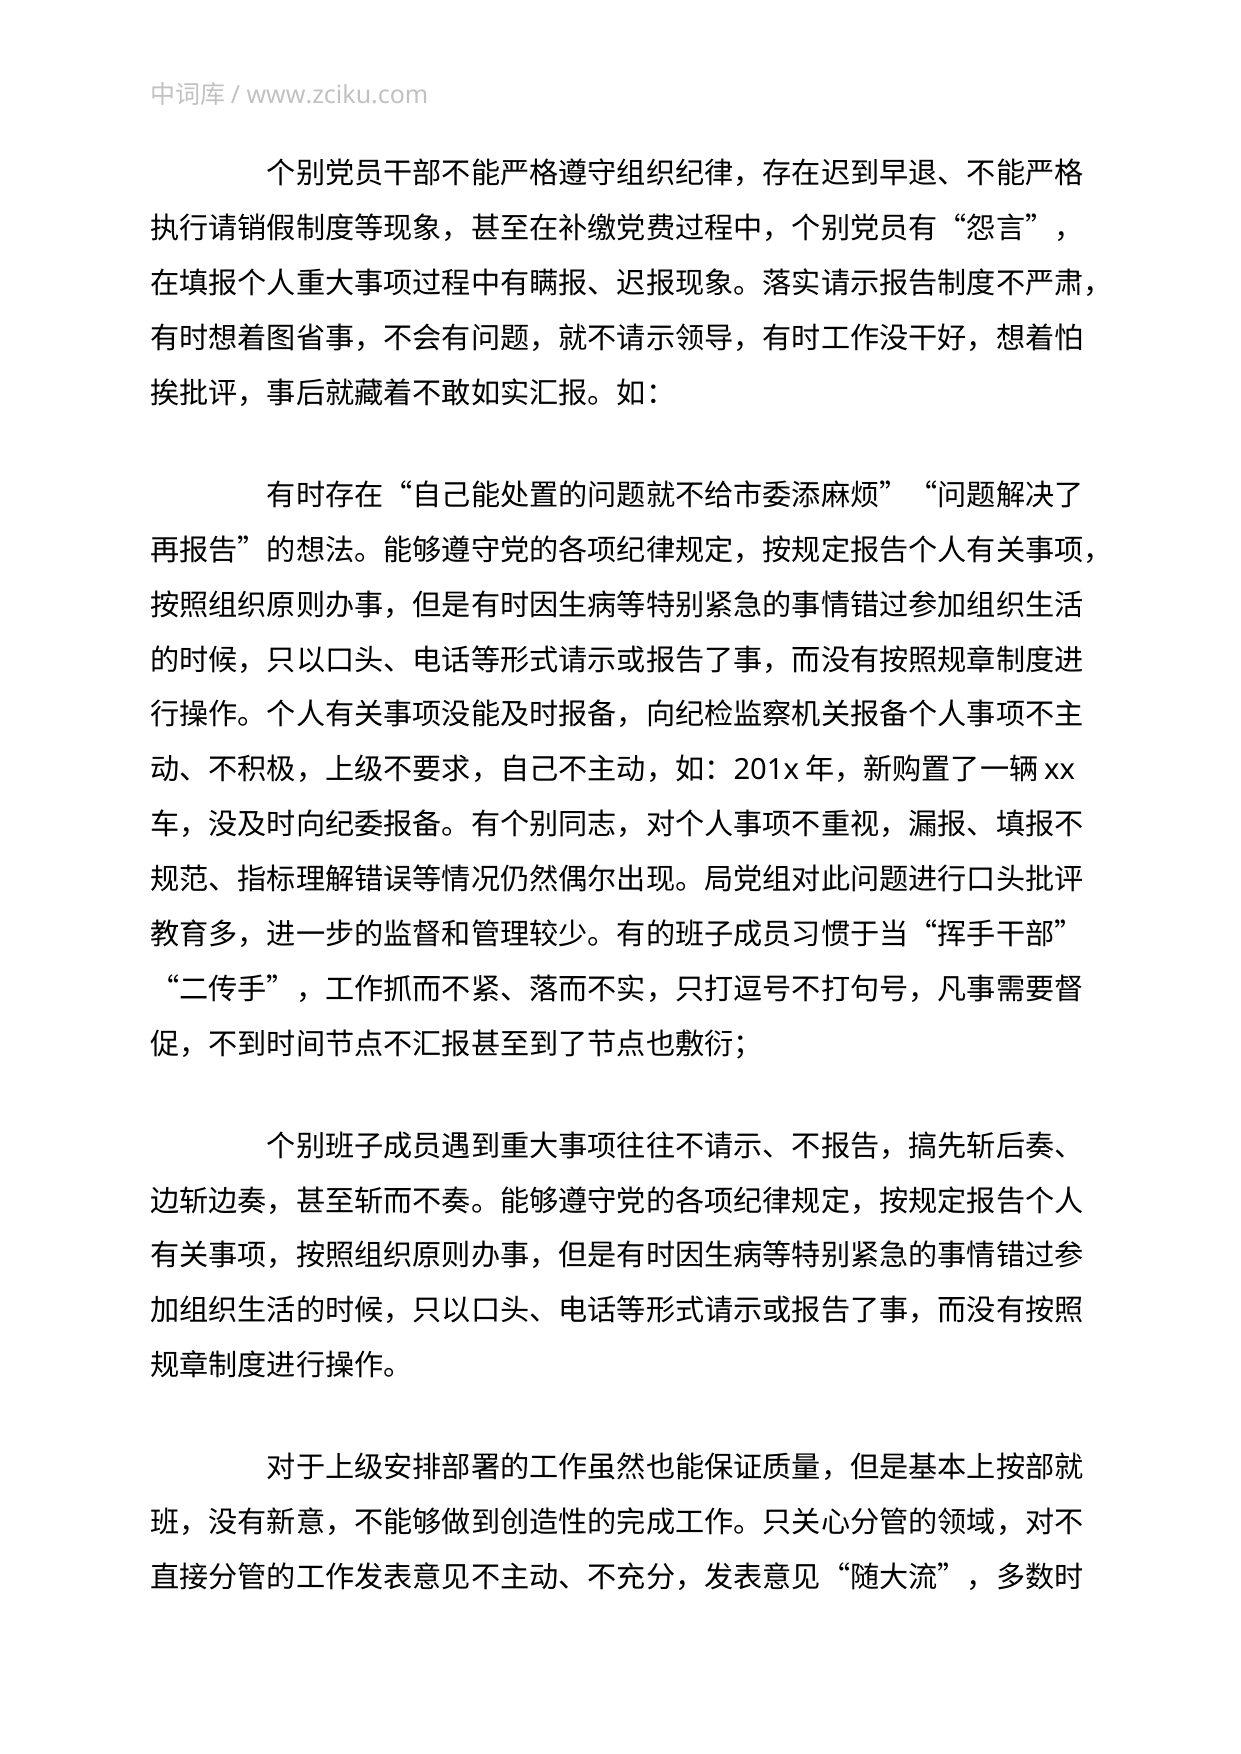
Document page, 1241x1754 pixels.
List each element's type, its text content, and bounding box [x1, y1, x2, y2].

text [150, 1443, 1090, 1596]
text 个别班子成员遇到重大事项往往不请示、不报告，搞先斩后奏、边斩边奏，甚至斩而不奏。能够遵守党的各项纪律规定，按规定报告个人有关事项，按照组织原则办事，但是有时因生病等特别紧急的事情错过参加组织生活的时候，只以口头、电话等形式请示或报告了事，而没有按照规章制度进行操作。 [150, 1122, 1090, 1384]
text 个别党员干部不能严格遵守组织纪律，存在迟到早退、不能严格执行请销假制度等现象，甚至在补缴党费过程中，个别党员有“怨言”，在填报个人重大事项过程中有瞒报、迟报现象。落实请示报告制度不严肃，有时想着图省事，不会有问题，就不请示领导，有时工作没干好，想着怕挨批评，事后就藏着不敢如实汇报。如： [150, 150, 1090, 412]
text 有时存在“自己能处置的问题就不给市委添麻烦”“问题解决了再报告”的想法。能够遵守党的各项纪律规定，按规定报告个人有关事项，按照组织原则办事，但是有时因生病等特别紧急的事情错过参加组织生活的时候，只以口头、电话等形式请示或报告了事，而没有按照规章制度进行操作。个人有关事项没能及时报备，向纪检监察机关报备个人事项不主动、不积极，上级不要求，自己不主动，如：201x年，新购置了一辆xx车，没及时向纪委报备。有个别同志，对个人事项不重视，漏报、填报不规范、指标理解错误等情况仍然偶尔出现。局党组对此问题进行口头批评教育多，进一步的监督和管理较少。有的班子成员习惯于当“挥手干部”“二传手”，工作抓而不紧、落而不实，只打逗号不打句号，凡事需要督促，不到时间节点不汇报甚至到了节点也敷衍； [150, 471, 1090, 1063]
